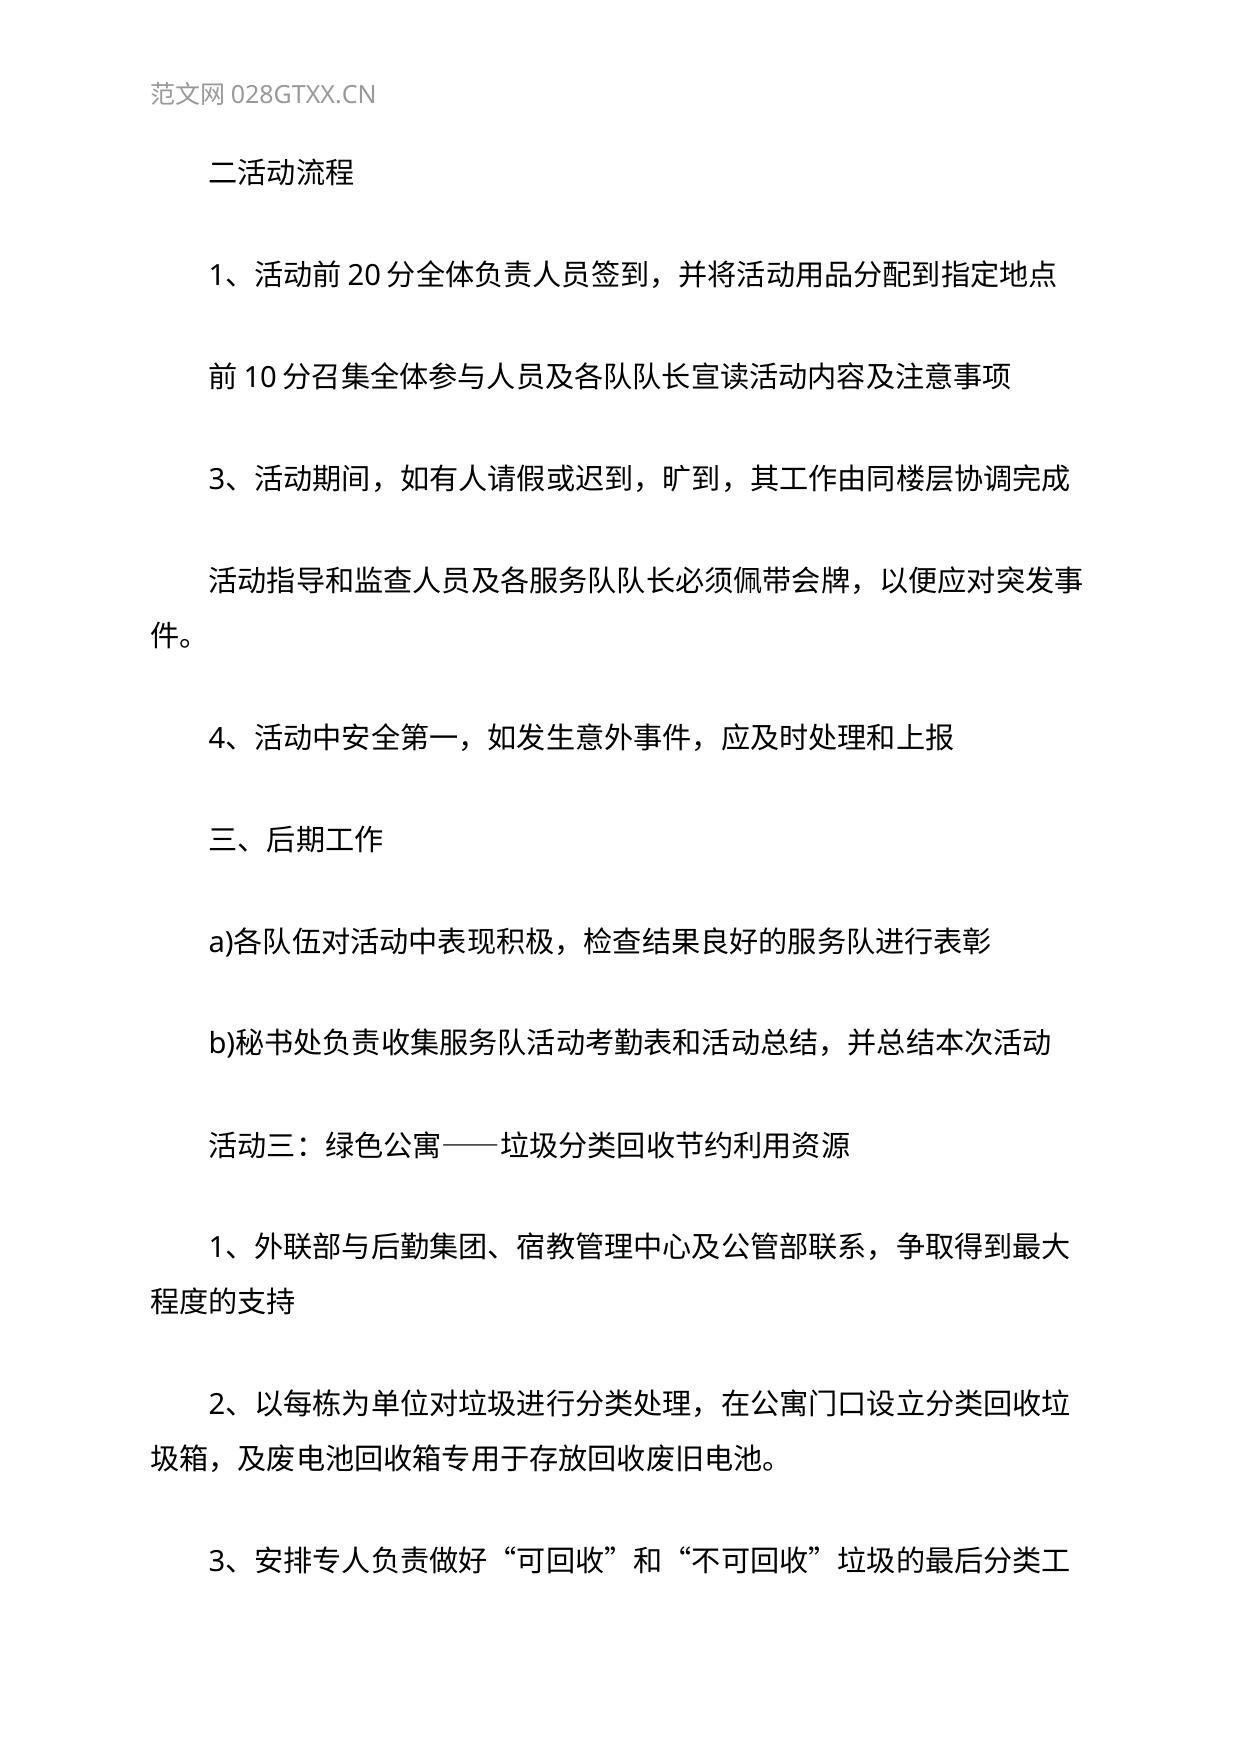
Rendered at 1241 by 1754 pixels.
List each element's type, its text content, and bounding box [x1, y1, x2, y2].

text 前10分召集全体参与人员及各队队长宣读活动内容及注意事项 [150, 354, 1090, 396]
text 三、后期工作 [150, 816, 1090, 859]
text 2、以每栋为单位对垃圾进行分类处理，在公寓门口设立分类回收垃圾箱，及废电池回收箱专用于存放回收废旧电池。 [150, 1381, 1090, 1478]
text 1、活动前20分全体负责人员签到，并将活动用品分配到指定地点 [150, 252, 1090, 294]
text 3、活动期间，如有人请假或迟到，旷到，其工作由同楼层协调完成 [150, 456, 1090, 498]
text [150, 1537, 1090, 1580]
text b)秘书处负责收集服务队活动考勤表和活动总结，并总结本次活动 [150, 1020, 1090, 1062]
text 1、外联部与后勤集团、宿教管理中心及公管部联系，争取得到最大程度的支持 [150, 1224, 1090, 1321]
text 活动指导和监查人员及各服务队队长必须佩带会牌，以便应对突发事件。 [150, 558, 1090, 655]
text 活动三：绿色公寓——垃圾分类回收节约利用资源 [150, 1122, 1090, 1164]
text 4、活动中安全第一，如发生意外事件，应及时处理和上报 [150, 714, 1090, 757]
text a)各队伍对活动中表现积极，检查结果良好的服务队进行表彰 [150, 918, 1090, 961]
text 二活动流程 [150, 150, 1090, 192]
